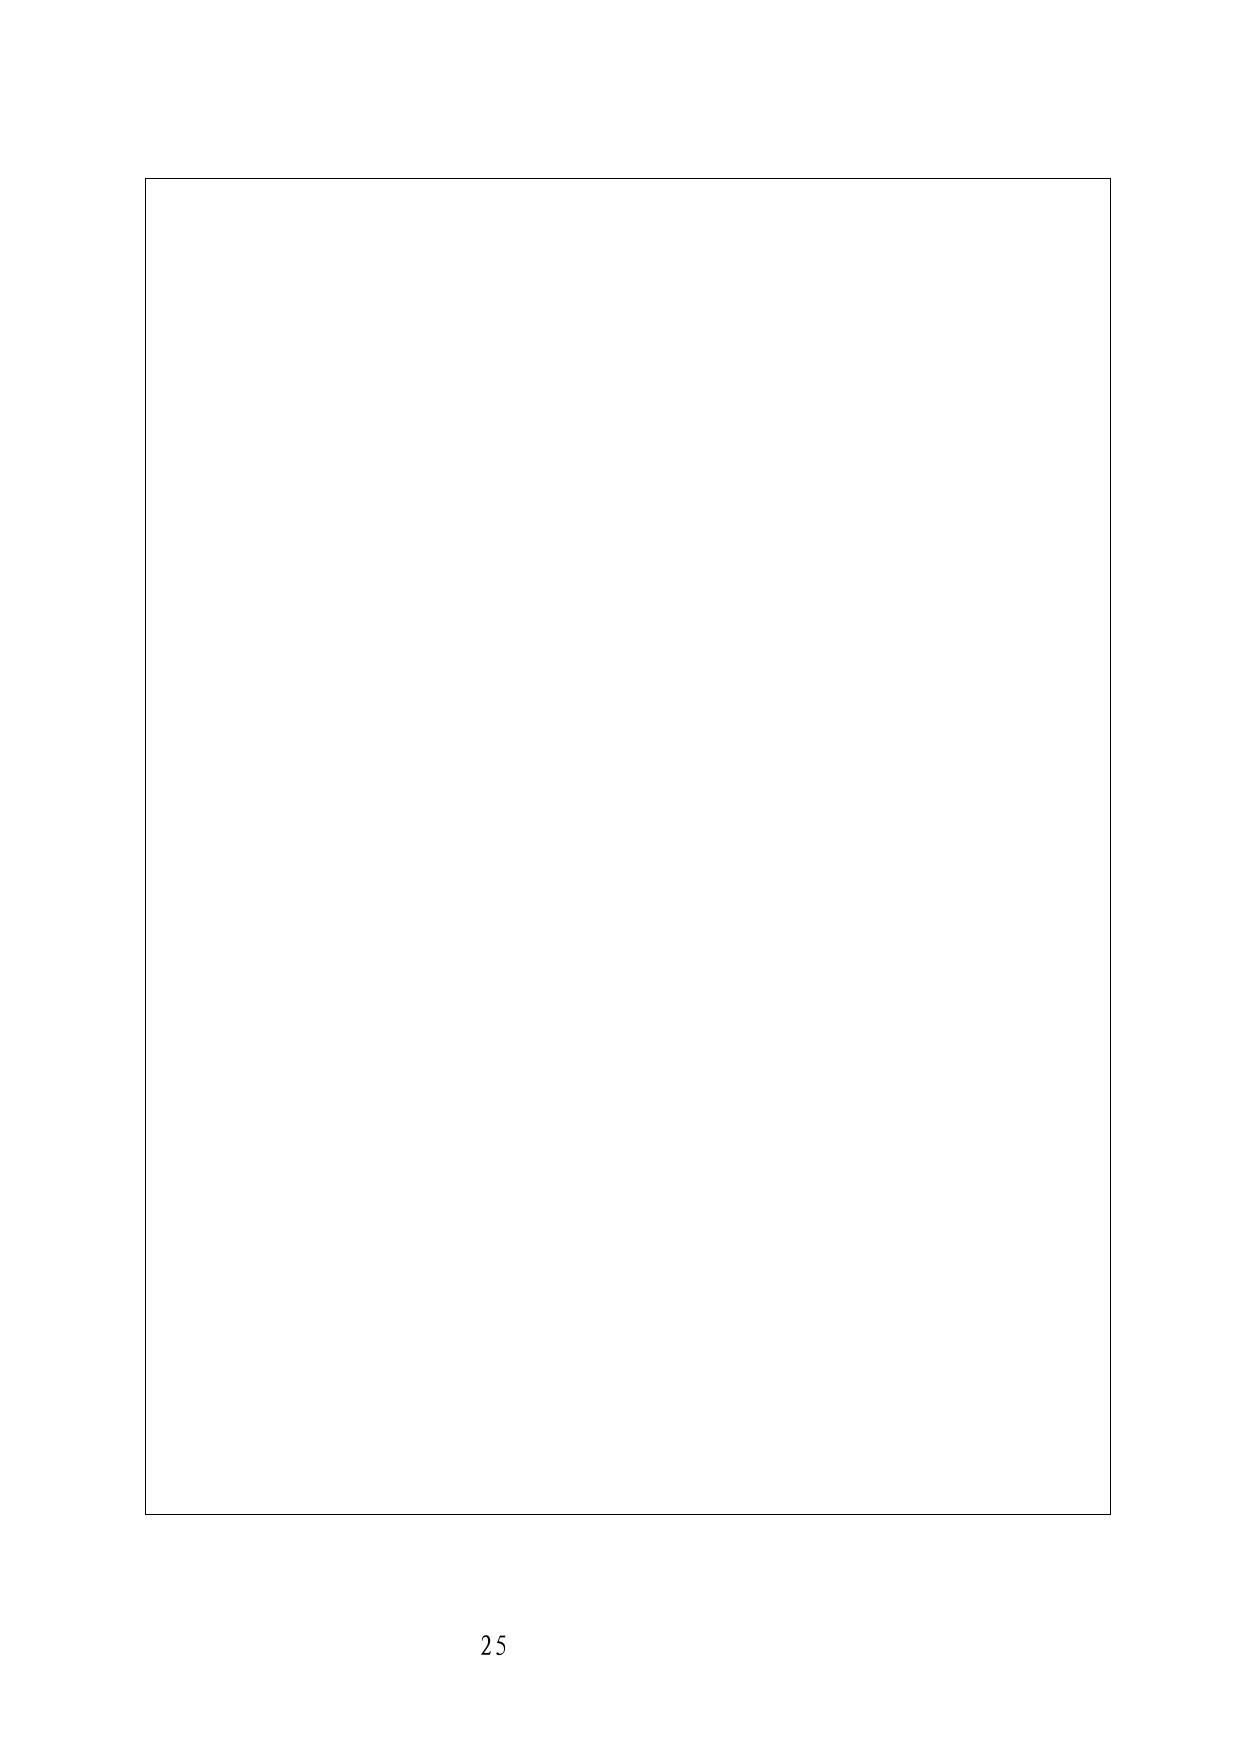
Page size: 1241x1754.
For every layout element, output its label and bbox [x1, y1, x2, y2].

table_cell [146, 179, 1110, 1514]
